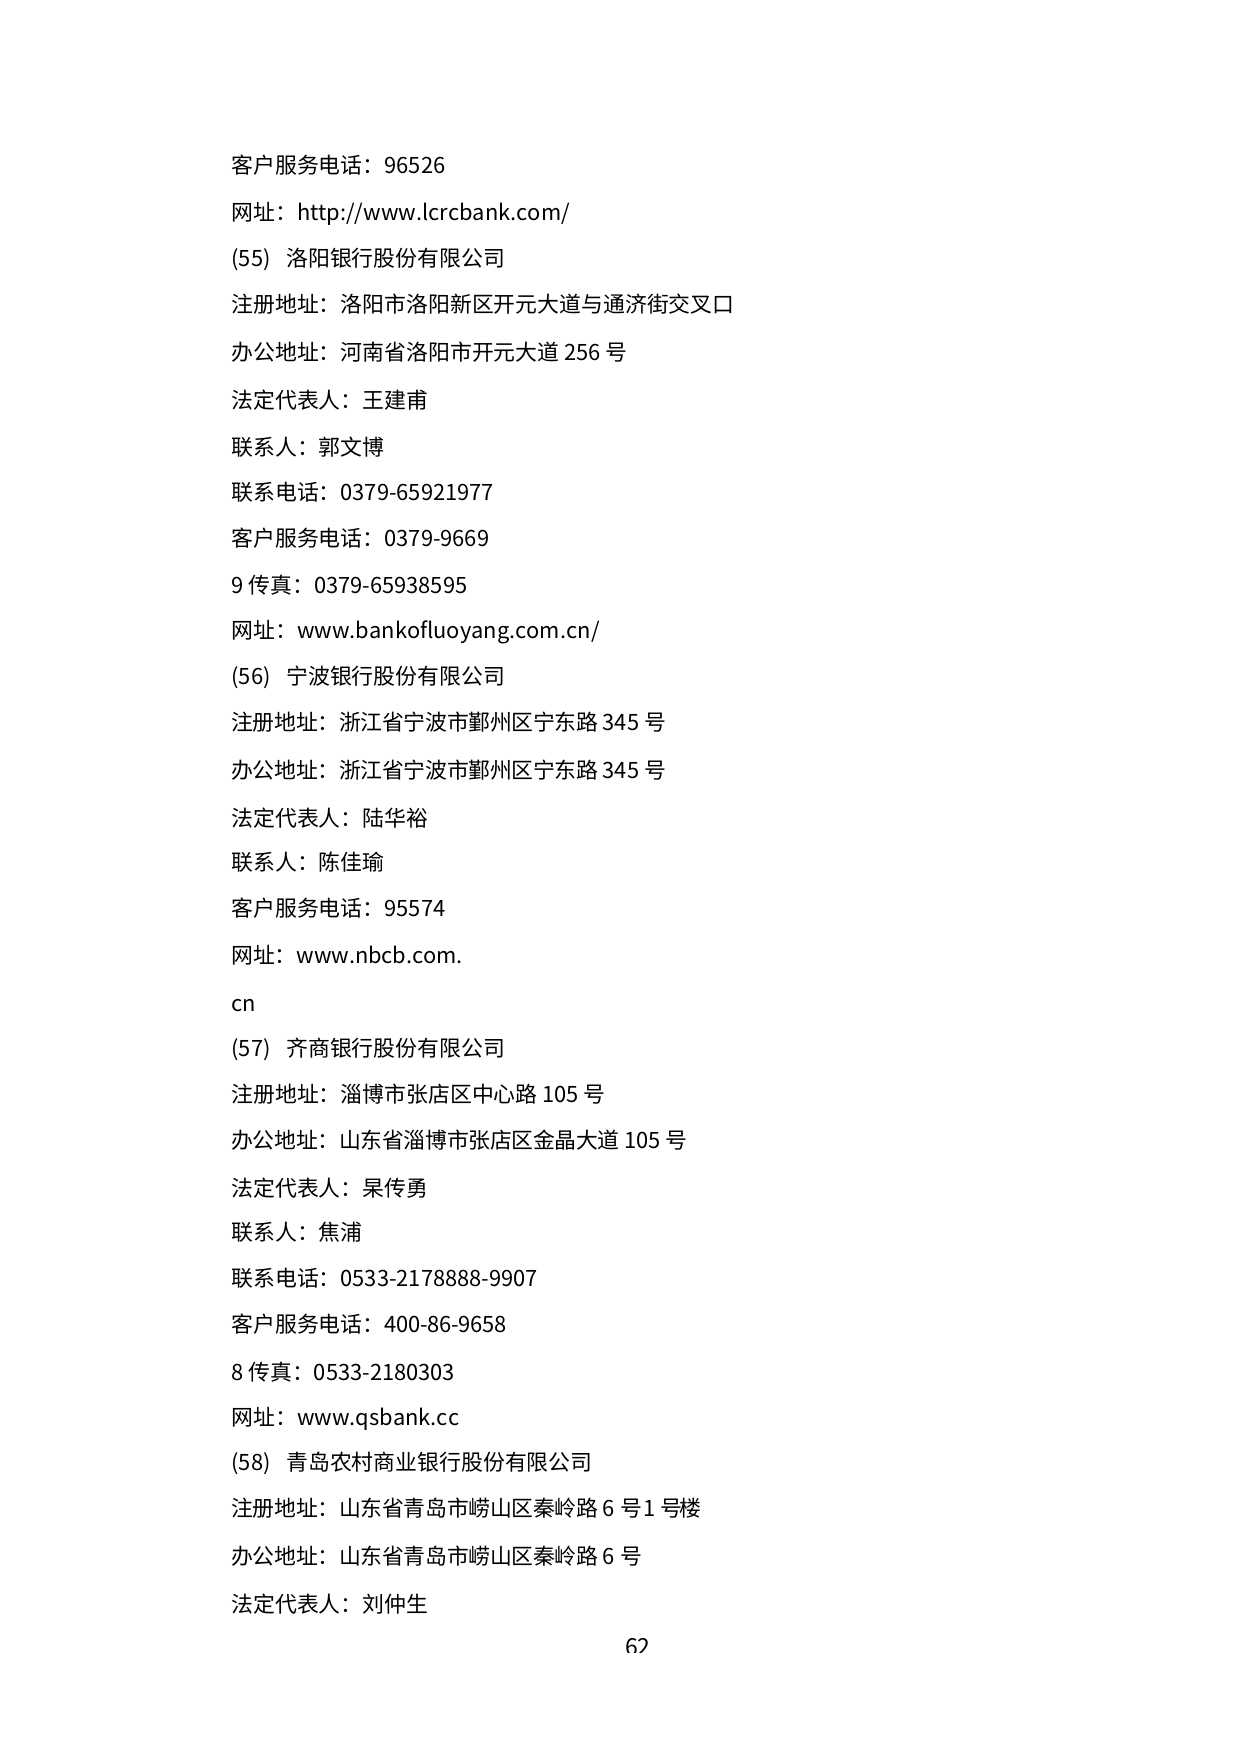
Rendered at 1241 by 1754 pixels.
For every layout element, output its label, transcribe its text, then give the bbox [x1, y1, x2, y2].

text 客户服务电话：96526 [231, 148, 1096, 180]
text 联系人：焦浦 [231, 1218, 1096, 1246]
text 法定代表人：刘仲生联系人：严菲 [231, 1587, 428, 1619]
text 客户服务电话：0379-96699 传真：0379-65938595 [231, 521, 494, 600]
text 注册地址：浙江省宁波市鄞州区宁东路 345 号办公地址：浙江省宁波市鄞州区宁东路 345 号法定代表人：陆华裕 [231, 705, 669, 832]
text 联系电话：0533-2178888-9907 [231, 1261, 1096, 1292]
list 齐商银行股份有限公司 [231, 1034, 1096, 1062]
text 客户服务电话：400-86-96588 传真：0533-2180303 [231, 1307, 516, 1387]
text 网址：http://www.lcrcbank.com/ [231, 194, 1096, 226]
list 洛阳银行股份有限公司 [231, 241, 1096, 272]
text 客户服务电话：95574 网址：www.nbcb.com.cn [231, 891, 461, 1018]
text 联系人：陈佳瑜 [231, 848, 1096, 876]
text 联系电话：0379-65921977 [231, 478, 1096, 506]
text 网址：www.bankofluoyang.com.cn/ [231, 616, 1096, 644]
text 注册地址：山东省青岛市崂山区秦岭路 6 号 1 号楼办公地址：山东省青岛市崂山区秦岭路 6 号 [231, 1491, 713, 1571]
text 办公地址：山东省淄博市张店区金晶大道 105 号法定代表人：杲传勇 [231, 1123, 691, 1202]
text 注册地址：洛阳市洛阳新区开元大道与通济街交叉口办公地址：河南省洛阳市开元大道 256 号 [231, 287, 734, 366]
list 宁波银行股份有限公司 [231, 659, 1096, 690]
text 法定代表人：王建甫联系人：郭文博 [231, 383, 428, 462]
list 青岛农村商业银行股份有限公司 [231, 1445, 1096, 1477]
text 网址：www.qsbank.cc [231, 1403, 1096, 1431]
text 注册地址：淄博市张店区中心路 105 号 [231, 1077, 1096, 1108]
